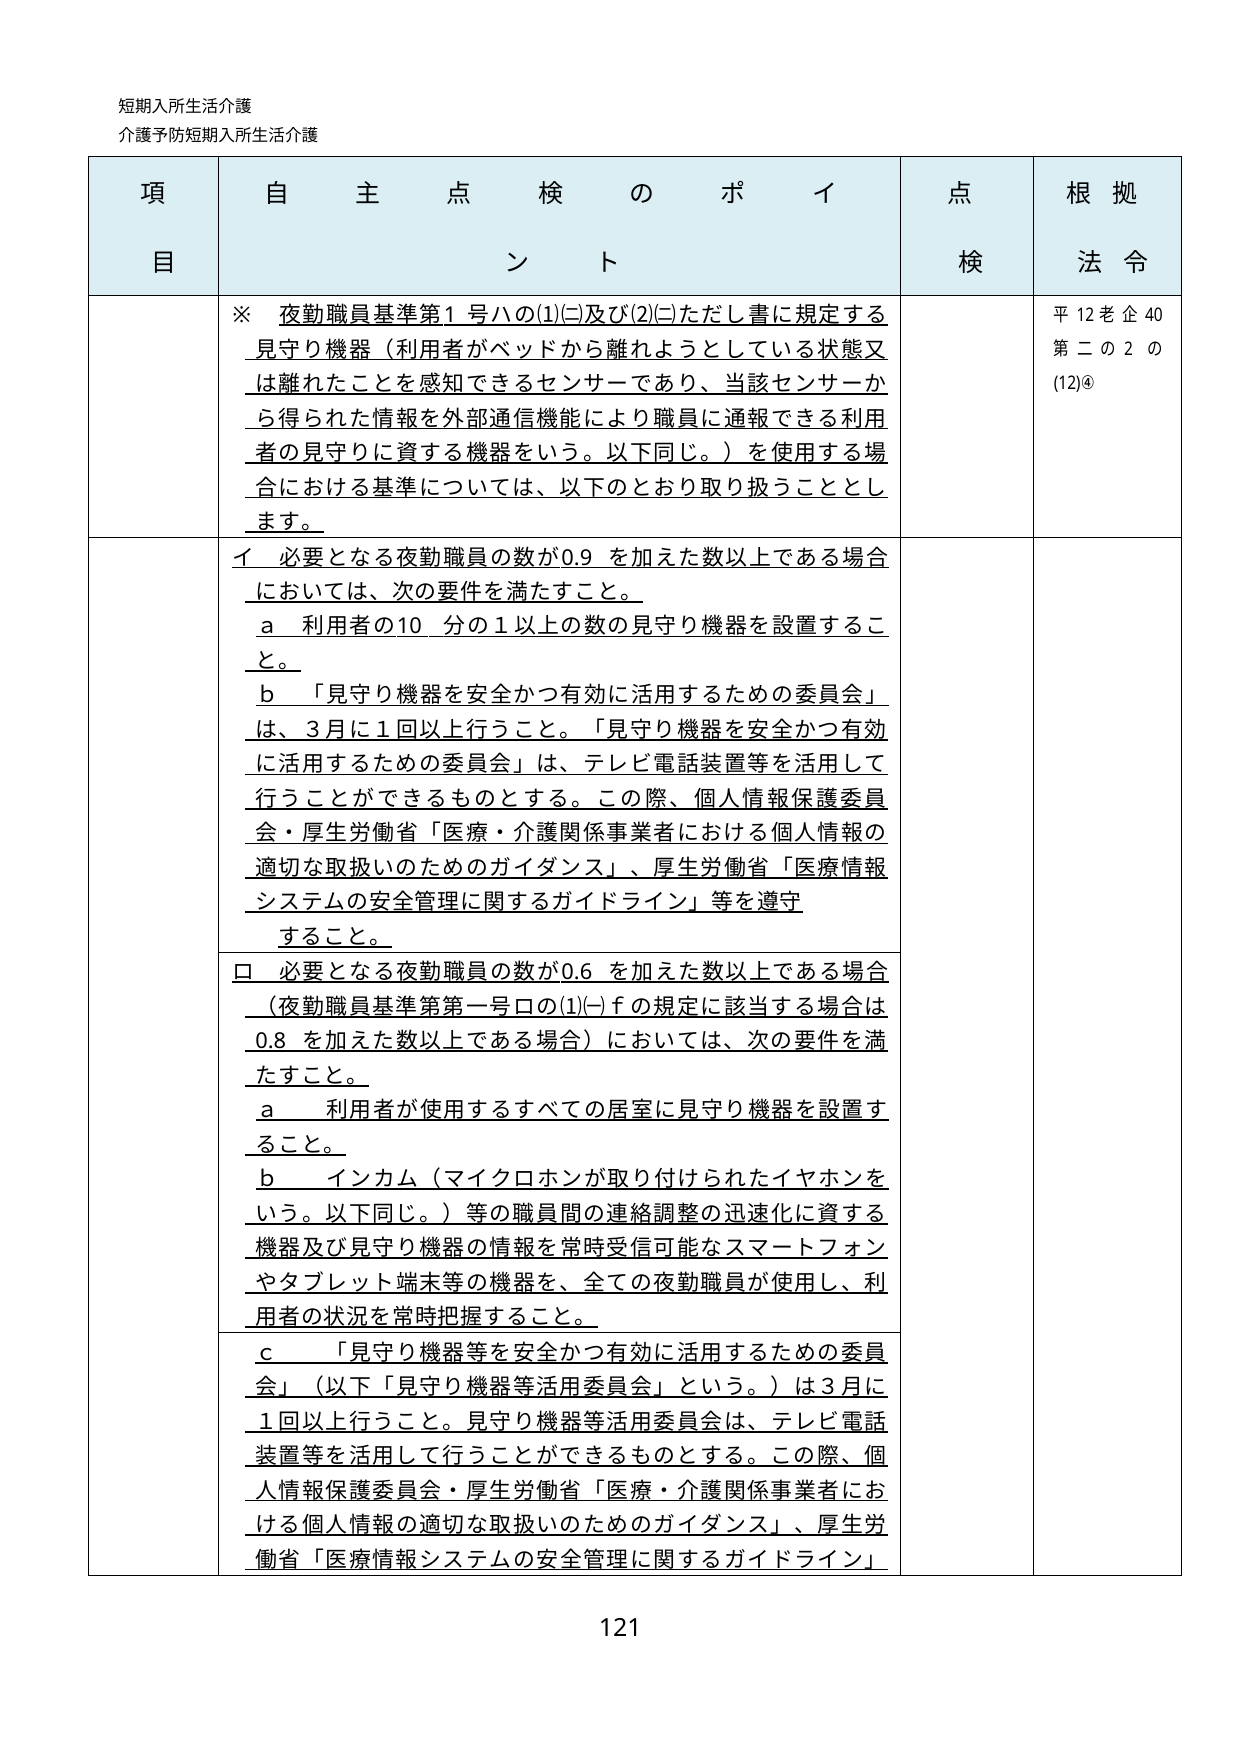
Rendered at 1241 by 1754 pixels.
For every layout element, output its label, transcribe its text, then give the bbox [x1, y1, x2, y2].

table_header 自 主 点 検 の ポ イ ン ト [219, 157, 900, 295]
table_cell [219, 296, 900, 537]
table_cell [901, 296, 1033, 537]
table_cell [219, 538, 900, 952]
table_header 点 検 [901, 157, 1033, 295]
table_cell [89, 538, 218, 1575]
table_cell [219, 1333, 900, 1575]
table_header 項 目 [89, 157, 218, 295]
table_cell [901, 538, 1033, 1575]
table_header 根拠法令 [1034, 157, 1181, 295]
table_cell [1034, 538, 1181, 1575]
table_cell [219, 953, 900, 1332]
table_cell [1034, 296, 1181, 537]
